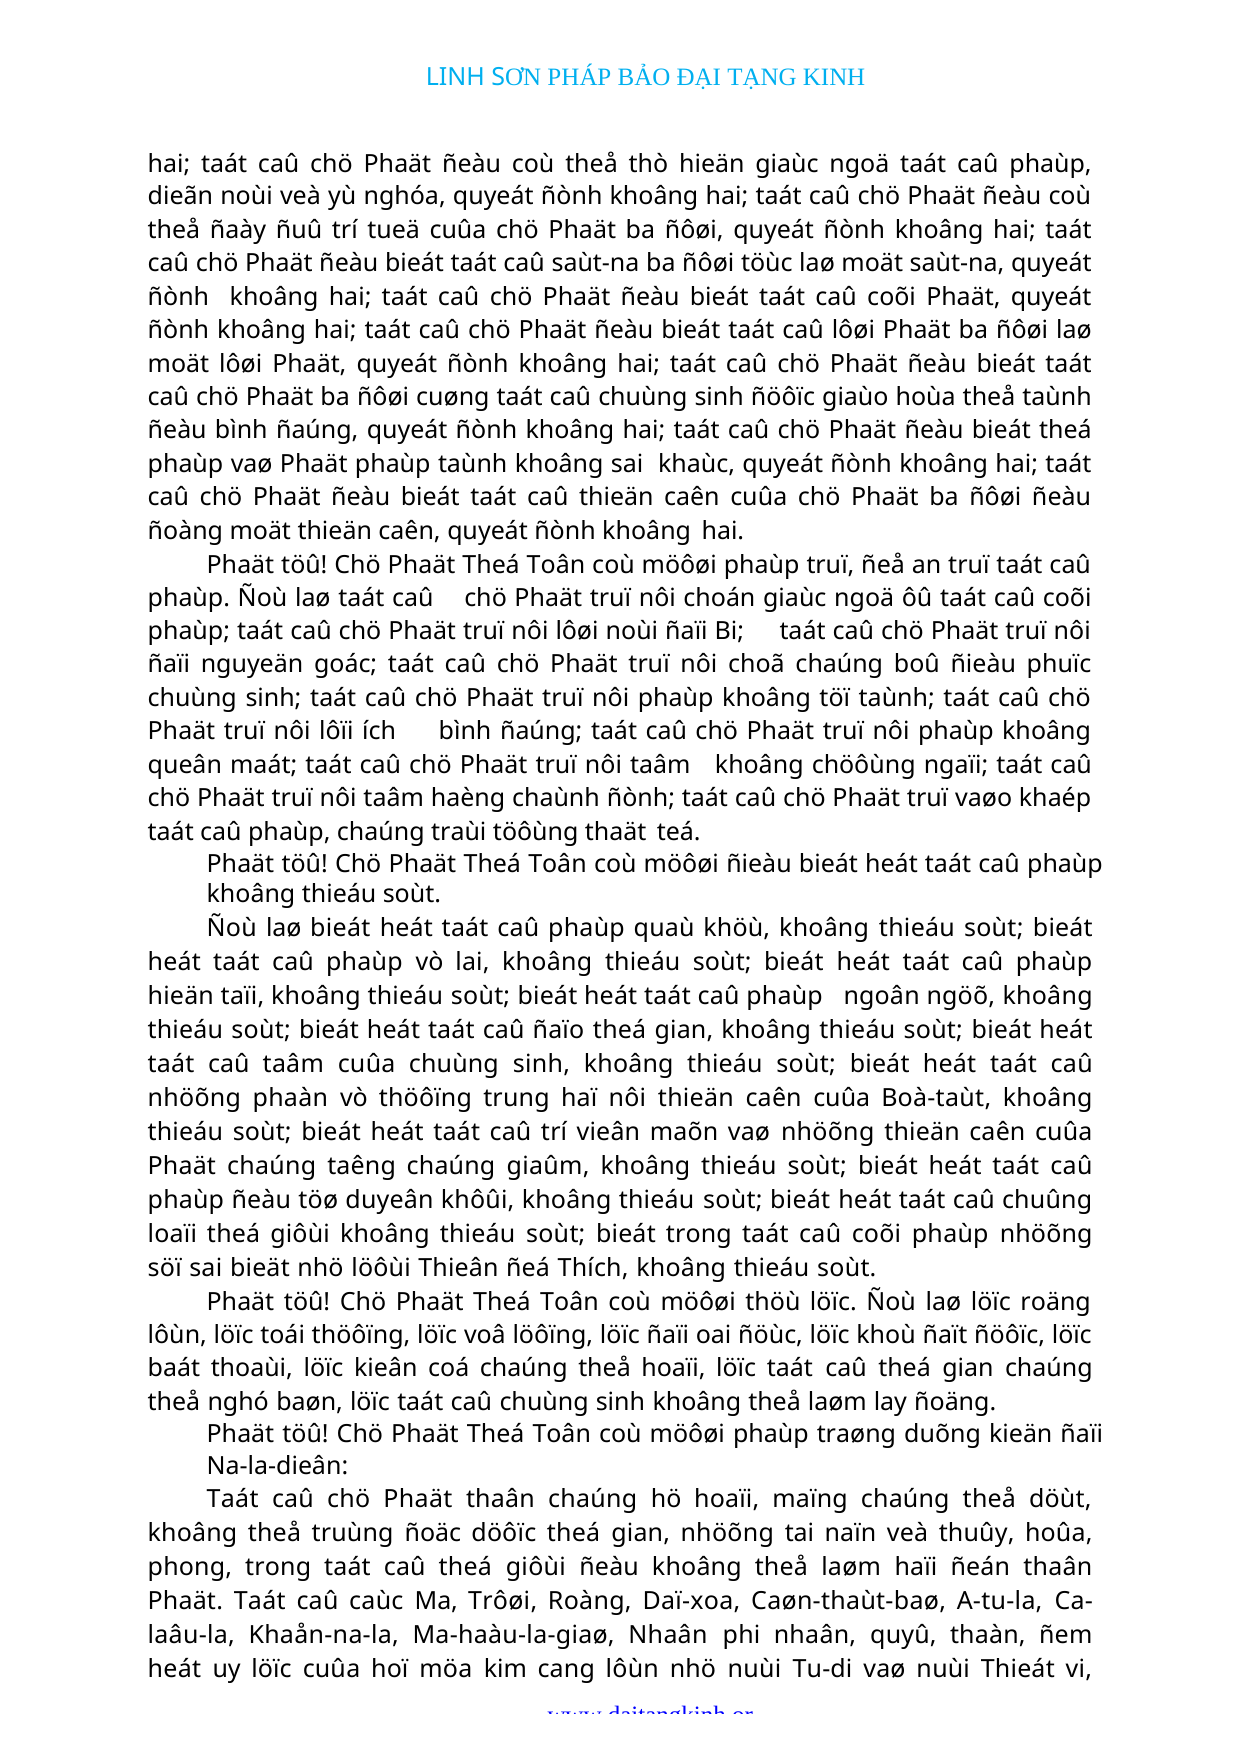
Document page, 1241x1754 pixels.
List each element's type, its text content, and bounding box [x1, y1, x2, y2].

text Phaät töû! Chö Phaät Theá Toân coù möôøi phaùp truï, ñeå an truï taát caû phaùp. Ñoù laø taát caû chö Phaät truï nôi choán giaùc ngoä ôû taát caû coõi phaùp; taát caû chö Phaät truï nôi lôøi noùi ñaïi Bi; taát caû chö Phaät truï nôi ñaïi nguyeän goác; taát caû chö Phaät truï nôi choã chaúng boû ñieàu phuïc chuùng sinh; taát caû chö Phaät truï nôi phaùp khoâng töï taùnh; taát caû chö Phaät truï nôi lôïi ích bình ñaúng; taát caû chö Phaät truï nôi phaùp khoâng queân maát; taát caû chö Phaät truï nôi taâm khoâng chöôùng ngaïi; taát caû chö Phaät truï nôi taâm haèng chaùnh ñònh; taát caû chö Phaät truï vaøo khaép taát caû phaùp, chaúng traùi töôùng thaät teá. [147, 546, 1093, 847]
text Phaät töû! Chö Phaät Theá Toân coù möôøi phaùp traøng duõng kieän ñaïi Na-la-dieân: [206, 1417, 1105, 1481]
text Phaät töû! Chö Phaät Theá Toân coù möôøi ñieàu bieát heát taát caû phaùp khoâng thieáu soùt. [206, 847, 1105, 909]
text Ñoù laø bieát heát taát caû phaùp quaù khöù, khoâng thieáu soùt; bieát heát taát caû phaùp vò lai, khoâng thieáu soùt; bieát heát taát caû phaùp hieän taïi, khoâng thieáu soùt; bieát heát taát caû phaùp ngoân ngöõ, khoâng thieáu soùt; bieát heát taát caû ñaïo theá gian, khoâng thieáu soùt; bieát heát taát caû taâm cuûa chuùng sinh, khoâng thieáu soùt; bieát heát taát caû nhöõng phaàn vò thöôïng trung haï nôi thieän caên cuûa Boà-taùt, khoâng thieáu soùt; bieát heát taát caû trí vieân maõn vaø nhöõng thieän caên cuûa Phaät chaúng taêng chaúng giaûm, khoâng thieáu soùt; bieát heát taát caû phaùp ñeàu töø duyeân khôûi, khoâng thieáu soùt; bieát heát taát caû chuûng loaïi theá giôùi khoâng thieáu soùt; bieát trong taát caû coõi phaùp nhöõng söï sai bieät nhö löôùi Thieân ñeá Thích, khoâng thieáu soùt. [147, 909, 1093, 1284]
text Phaät töû! Chö Phaät Theá Toân coù möôøi thöù löïc. Ñoù laø löïc roäng lôùn, löïc toái thöôïng, löïc voâ löôïng, löïc ñaïi oai ñöùc, löïc khoù ñaït ñöôïc, löïc baát thoaùi, löïc kieân coá chaúng theå hoaïi, löïc taát caû theá gian chaúng theå nghó baøn, löïc taát caû chuùng sinh khoâng theå laøm lay ñoäng. [147, 1284, 1093, 1417]
text hai; taát caû chö Phaät ñeàu coù theå thò hieän giaùc ngoä taát caû phaùp, dieãn noùi veà yù nghóa, quyeát ñònh khoâng hai; taát caû chö Phaät ñeàu coù theå ñaày ñuû trí tueä cuûa chö Phaät ba ñôøi, quyeát ñònh khoâng hai; taát caû chö Phaät ñeàu bieát taát caû saùt-na ba ñôøi töùc laø moät saùt-na, quyeát ñònh khoâng hai; taát caû chö Phaät ñeàu bieát taát caû coõi Phaät, quyeát ñònh khoâng hai; taát caû chö Phaät ñeàu bieát taát caû lôøi Phaät ba ñôøi laø moät lôøi Phaät, quyeát ñònh khoâng hai; taát caû chö Phaät ñeàu bieát taát caû chö Phaät ba ñôøi cuøng taát caû chuùng sinh ñöôïc giaùo hoùa theå taùnh ñeàu bình ñaúng, quyeát ñònh khoâng hai; taát caû chö Phaät ñeàu bieát theá phaùp vaø Phaät phaùp taùnh khoâng sai khaùc, quyeát ñònh khoâng hai; taát caû chö Phaät ñeàu bieát taát caû thieän caên cuûa chö Phaät ba ñôøi ñeàu ñoàng moät thieän caên, quyeát ñònh khoâng hai. [147, 145, 1093, 546]
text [147, 1481, 1093, 1685]
